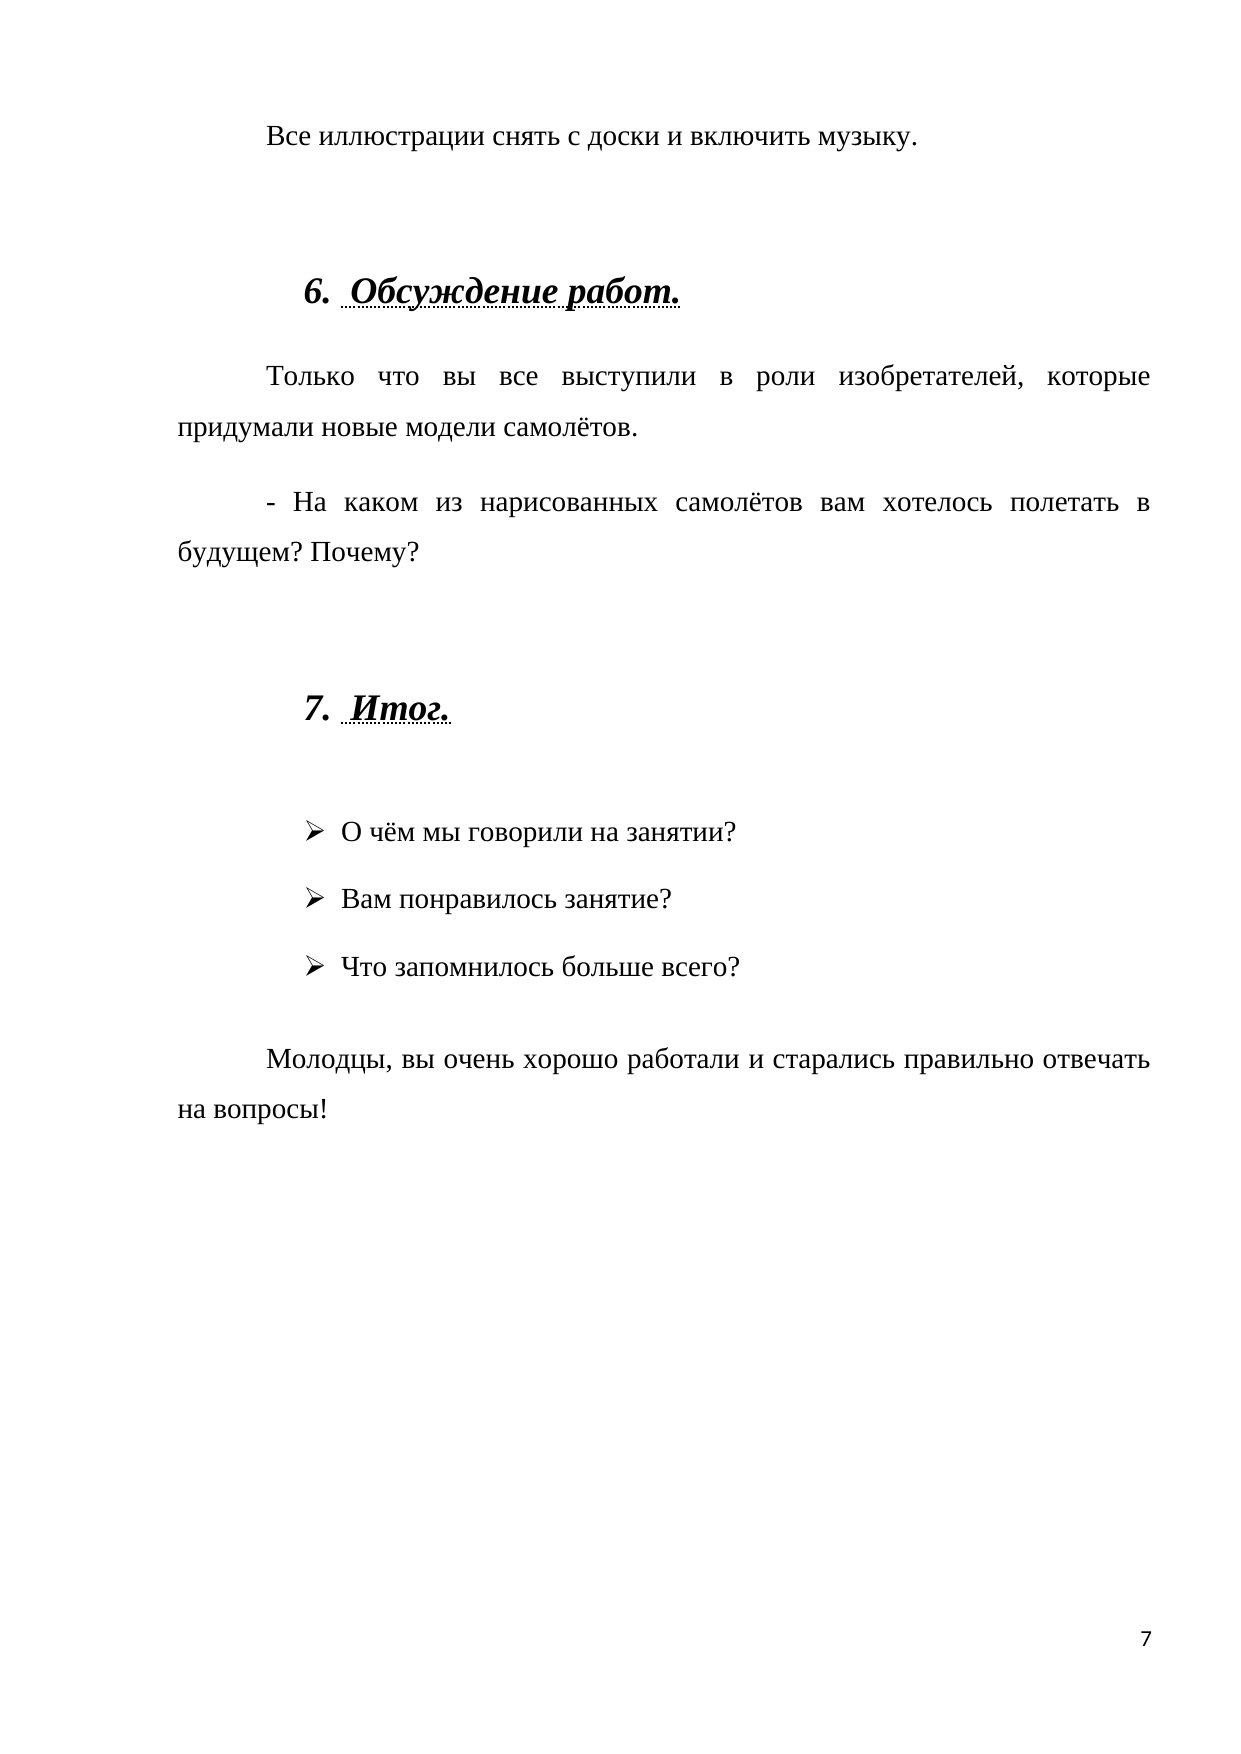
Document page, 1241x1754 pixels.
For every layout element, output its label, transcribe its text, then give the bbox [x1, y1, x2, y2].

text Молодцы, вы очень хорошо работали и старались правильно отвечать на вопросы! [177, 1041, 1152, 1125]
text - На каком из нарисованных самолётов вам хотелось полетать в будущем? Почему? [177, 484, 1152, 568]
list Обсуждение работ. [303, 269, 1152, 312]
list О чём мы говорили на занятии? [303, 814, 1152, 848]
list Итог. [303, 685, 1152, 728]
text Все иллюстрации снять с доски и включить музыку. [177, 118, 1152, 152]
list Что запомнилось больше всего? [303, 949, 1152, 983]
list Вам понравилось занятие? [303, 882, 1152, 915]
text Только что вы все выступили в роли изобретателей, которые придумали новые модели самолётов. [177, 358, 1152, 442]
